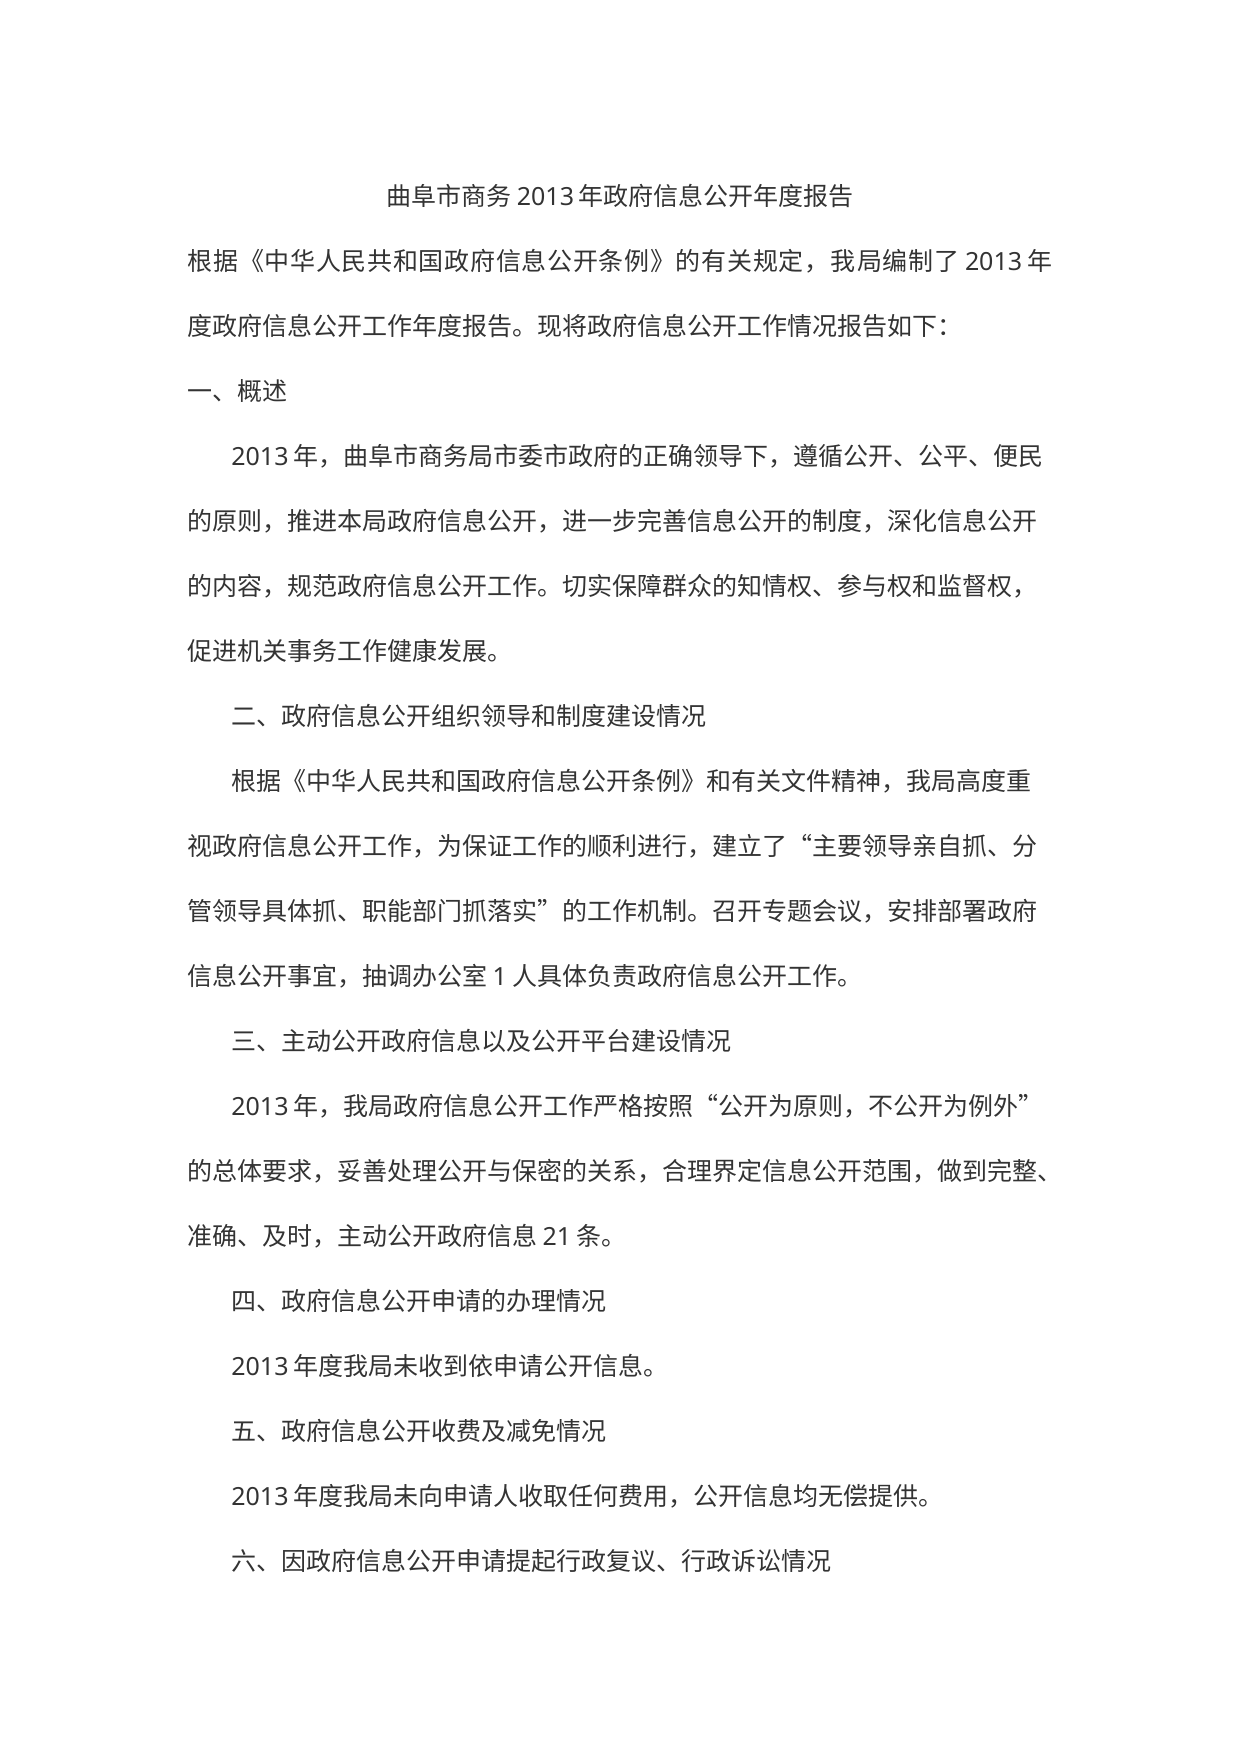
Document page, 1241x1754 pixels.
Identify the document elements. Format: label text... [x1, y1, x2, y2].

text 六、因政府信息公开申请提起行政复议、行政诉讼情况 [187, 1527, 1053, 1592]
text 2013年，曲阜市商务局市委市政府的正确领导下，遵循公开、公平、便民的原则，推进本局政府信息公开，进一步完善信息公开的制度，深化信息公开的内容，规范政府信息公开工作。切实保障群众的知情权、参与权和监督权，促进机关事务工作健康发展。 [187, 422, 1053, 682]
text 一、概述 [187, 357, 1053, 422]
text 三、主动公开政府信息以及公开平台建设情况 [187, 1007, 1053, 1072]
text 曲阜市商务2013年政府信息公开年度报告 [187, 162, 1053, 227]
text 五、政府信息公开收费及减免情况 [187, 1397, 1053, 1462]
text 2013年，我局政府信息公开工作严格按照“公开为原则，不公开为例外”的总体要求，妥善处理公开与保密的关系，合理界定信息公开范围，做到完整、准确、及时，主动公开政府信息21条。 [187, 1072, 1053, 1267]
text 2013年度我局未向申请人收取任何费用，公开信息均无偿提供。 [187, 1462, 1053, 1527]
text 二、政府信息公开组织领导和制度建设情况 [187, 682, 1053, 747]
text 根据《中华人民共和国政府信息公开条例》和有关文件精神，我局高度重视政府信息公开工作，为保证工作的顺利进行，建立了“主要领导亲自抓、分管领导具体抓、职能部门抓落实”的工作机制。召开专题会议，安排部署政府信息公开事宜，抽调办公室1人具体负责政府信息公开工作。 [187, 747, 1053, 1007]
text 2013年度我局未收到依申请公开信息。 [187, 1332, 1053, 1397]
text 根据《中华人民共和国政府信息公开条例》的有关规定，我局编制了2013年度政府信息公开工作年度报告。现将政府信息公开工作情况报告如下： [187, 227, 1053, 357]
text 四、政府信息公开申请的办理情况 [187, 1267, 1053, 1332]
